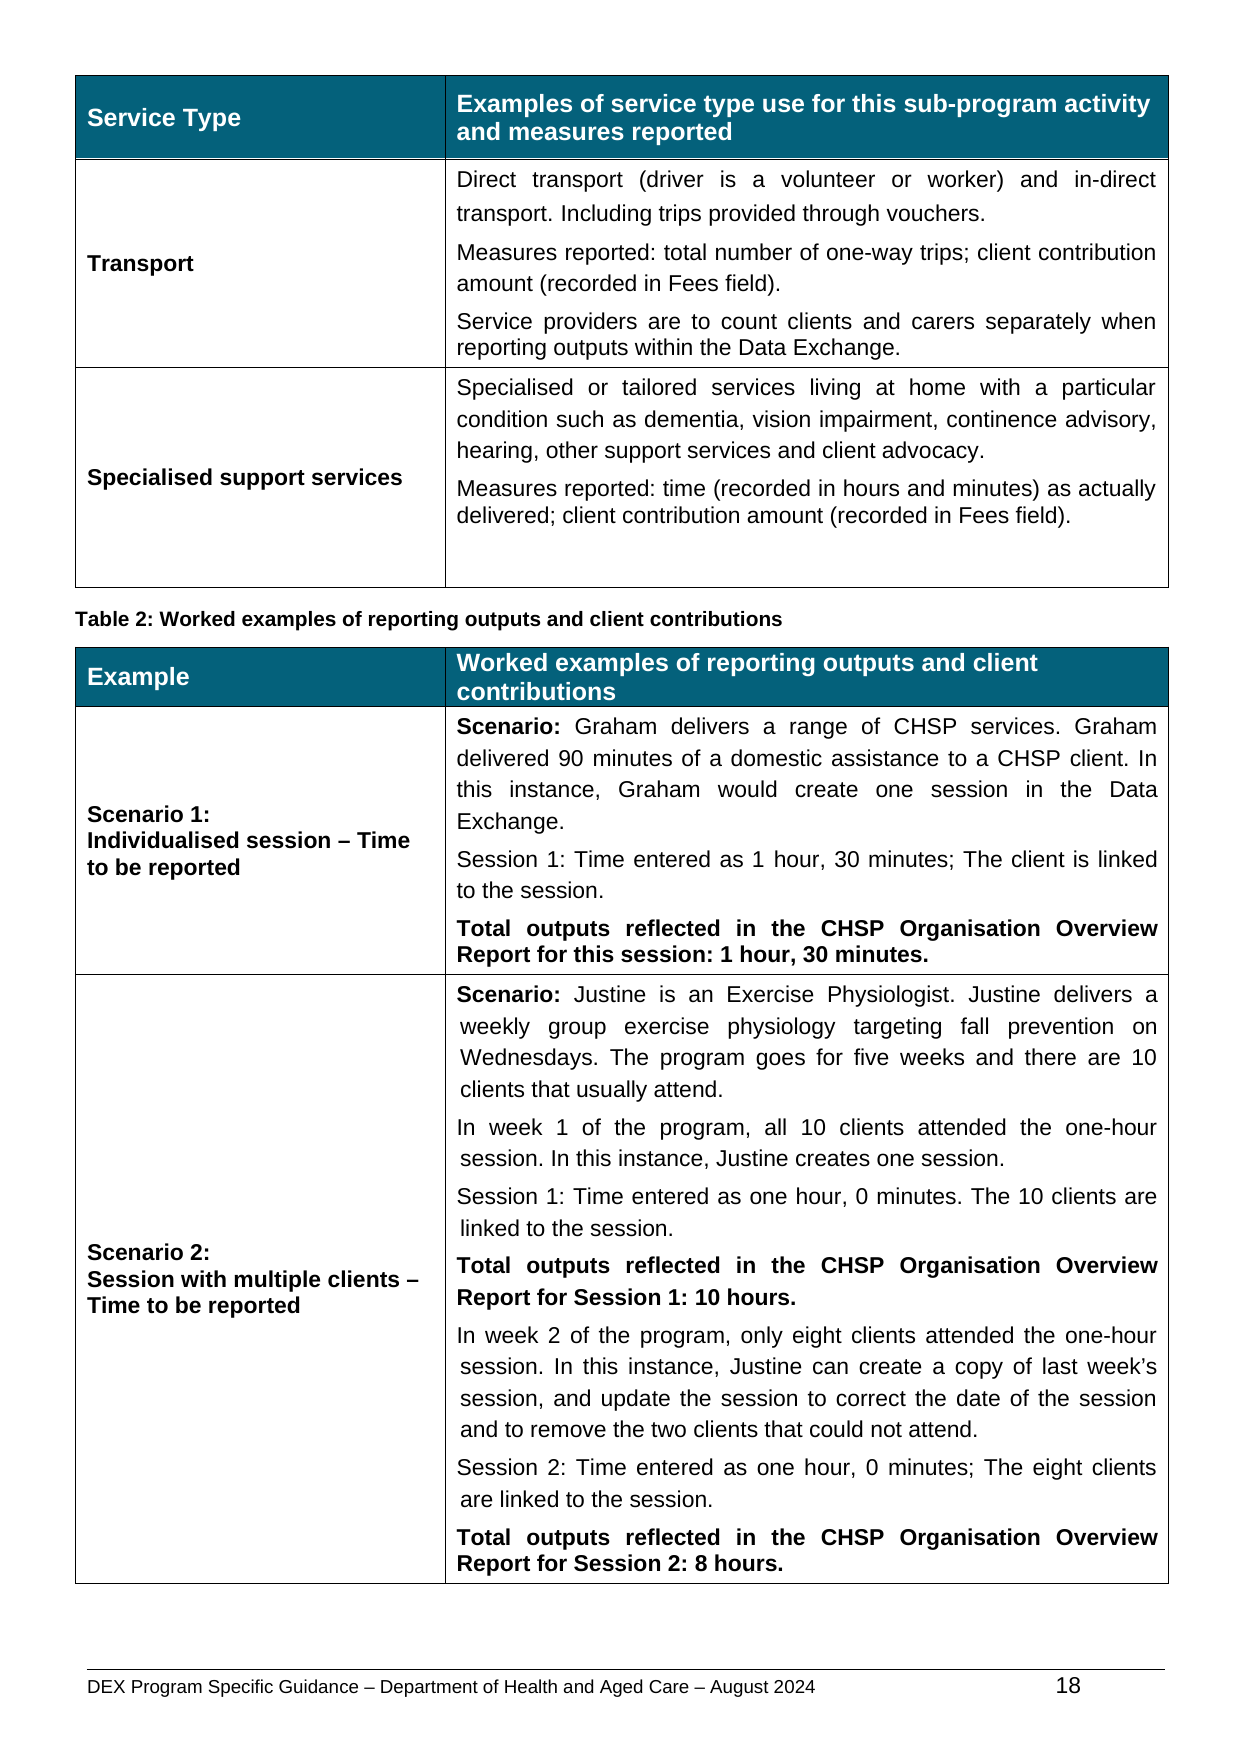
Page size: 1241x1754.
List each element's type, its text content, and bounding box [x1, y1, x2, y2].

table_cell Specialised support services [76, 368, 445, 587]
table_cell Scenario 1: Individualised session – Time to be reported [76, 707, 445, 974]
table_header Worked examples of reporting outputs and client contributions [446, 648, 1168, 706]
table_header Service Type [76, 76, 445, 158]
table_header Example [76, 648, 445, 706]
table_cell Transport [76, 160, 445, 367]
table_cell Direct transport (driver is a volunteer or worker) and in-direct transport. Including trips provided through vouchers. Measures reported: total number of one-way trips; client contribution amount (recorded in Fees field). Service providers are to count clients and carers separately when reporting outputs within the Data Exchange. [446, 160, 1168, 367]
table_cell Scenario 2: Session with multiple clients – Time to be reported [76, 975, 445, 1583]
table_cell Scenario: Graham delivers a range of CHSP services. Graham delivered 90 minutes of a domestic assistance to a CHSP client. In this instance, Graham would create one session in the Data Exchange. Session 1: Time entered as 1 hour, 30 minutes; The client is linked to the session. Total outputs reflected in the CHSP Organisation Overview Report for this session: 1 hour, 30 minutes. [446, 707, 1168, 974]
table_cell Specialised or tailored services living at home with a particular condition such as dementia, vision impairment, continence advisory, hearing, other support services and client advocacy. Measures reported: time (recorded in hours and minutes) as actually delivered; client contribution amount (recorded in Fees field). [446, 368, 1168, 587]
text Table 2: Worked examples of reporting outputs and client contributions [75, 607, 1165, 631]
table_header Examples of service type use for this sub-program activity and measures reported [446, 76, 1168, 158]
table_cell Scenario: Justine is an Exercise Physiologist. Justine delivers a weekly group exercise physiology targeting fall prevention on Wednesdays. The program goes for five weeks and there are 10 clients that usually attend. In week 1 of the program, all 10 clients attended the one-hour session. In this instance, Justine creates one session. Session 1: Time entered as one hour, 0 minutes. The 10 clients are linked to the session. Total outputs reflected in the CHSP Organisation Overview Report for Session 1: 10 hours. In week 2 of the program, only eight clients attended the one-hour session. In this instance, Justine can create a copy of last week’s session, and update the session to correct the date of the session and to remove the two clients that could not attend. Session 2: Time entered as one hour, 0 minutes; The eight clients are linked to the session. Total outputs reflected in the CHSP Organisation Overview Report for Session 2: 8 hours. [446, 975, 1168, 1583]
